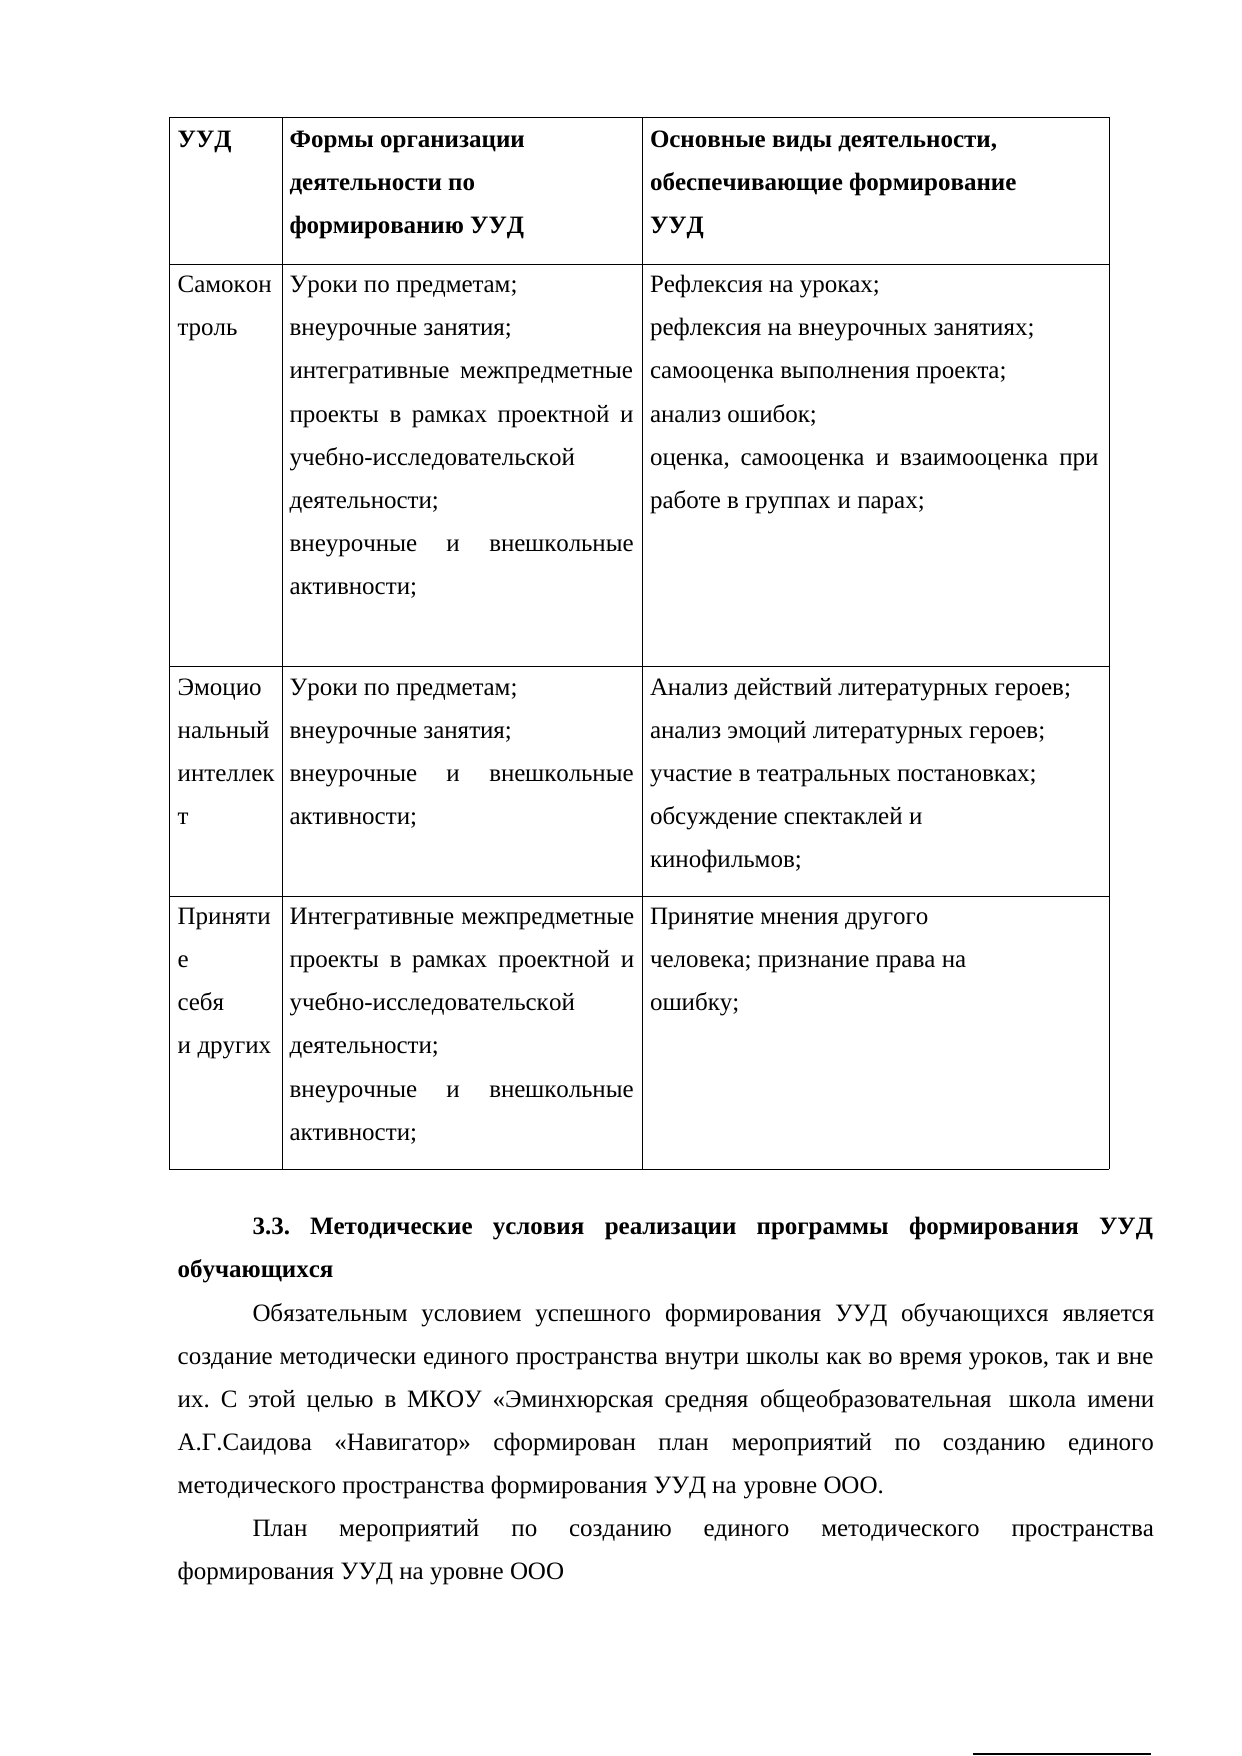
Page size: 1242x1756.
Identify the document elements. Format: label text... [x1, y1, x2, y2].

table_header УУД [170, 118, 282, 264]
table_cell Принятие мнения другого человека; признание права на ошибку; [643, 897, 1109, 1169]
table_cell Приняти е себя и других [170, 897, 282, 1169]
text Обязательным условием успешного формирования УУД обучающихся является создание методически единого пространства внутри школы как во время уроков, так и вне их. С этой целью в МКОУ «Эминхюрская средняя общеобразовательная школа имени А.Г.Саидова «Навигатор» сформирован план мероприятий по созданию единого методического пространства формирования УУД на уровне ООО. [177, 1298, 1154, 1499]
table_header Основные виды деятельности, обеспечивающие формирование УУД [643, 118, 1109, 264]
table_cell Уроки по предметам; внеурочные занятия; внеурочные и внешкольные активности; [283, 667, 642, 896]
table_cell Самокон троль [170, 265, 282, 666]
table_cell Эмоцио нальный интеллек т [170, 667, 282, 896]
text План мероприятий по созданию единого методического пространства формирования УУД на уровне ООО [177, 1513, 1154, 1585]
table_header Формы организации деятельности по формированию УУД [283, 118, 642, 264]
table_cell Рефлексия на уроках; рефлексия на внеурочных занятиях; самооценка выполнения проекта; анализ ошибок; оценка, самооценка и взаимооценка при работе в группах и парах; [643, 265, 1109, 666]
table_cell Интегративные межпредметные проекты в рамках проектной и учебно-исследовательской деятельности; внеурочные и внешкольные активности; [283, 897, 642, 1169]
subtitle Методические условия реализации программы формирования УУД обучающихся [177, 1211, 1153, 1283]
table_cell Анализ действий литературных героев; анализ эмоций литературных героев; участие в театральных постановках; обсуждение спектаклей и кинофильмов; [643, 667, 1109, 896]
